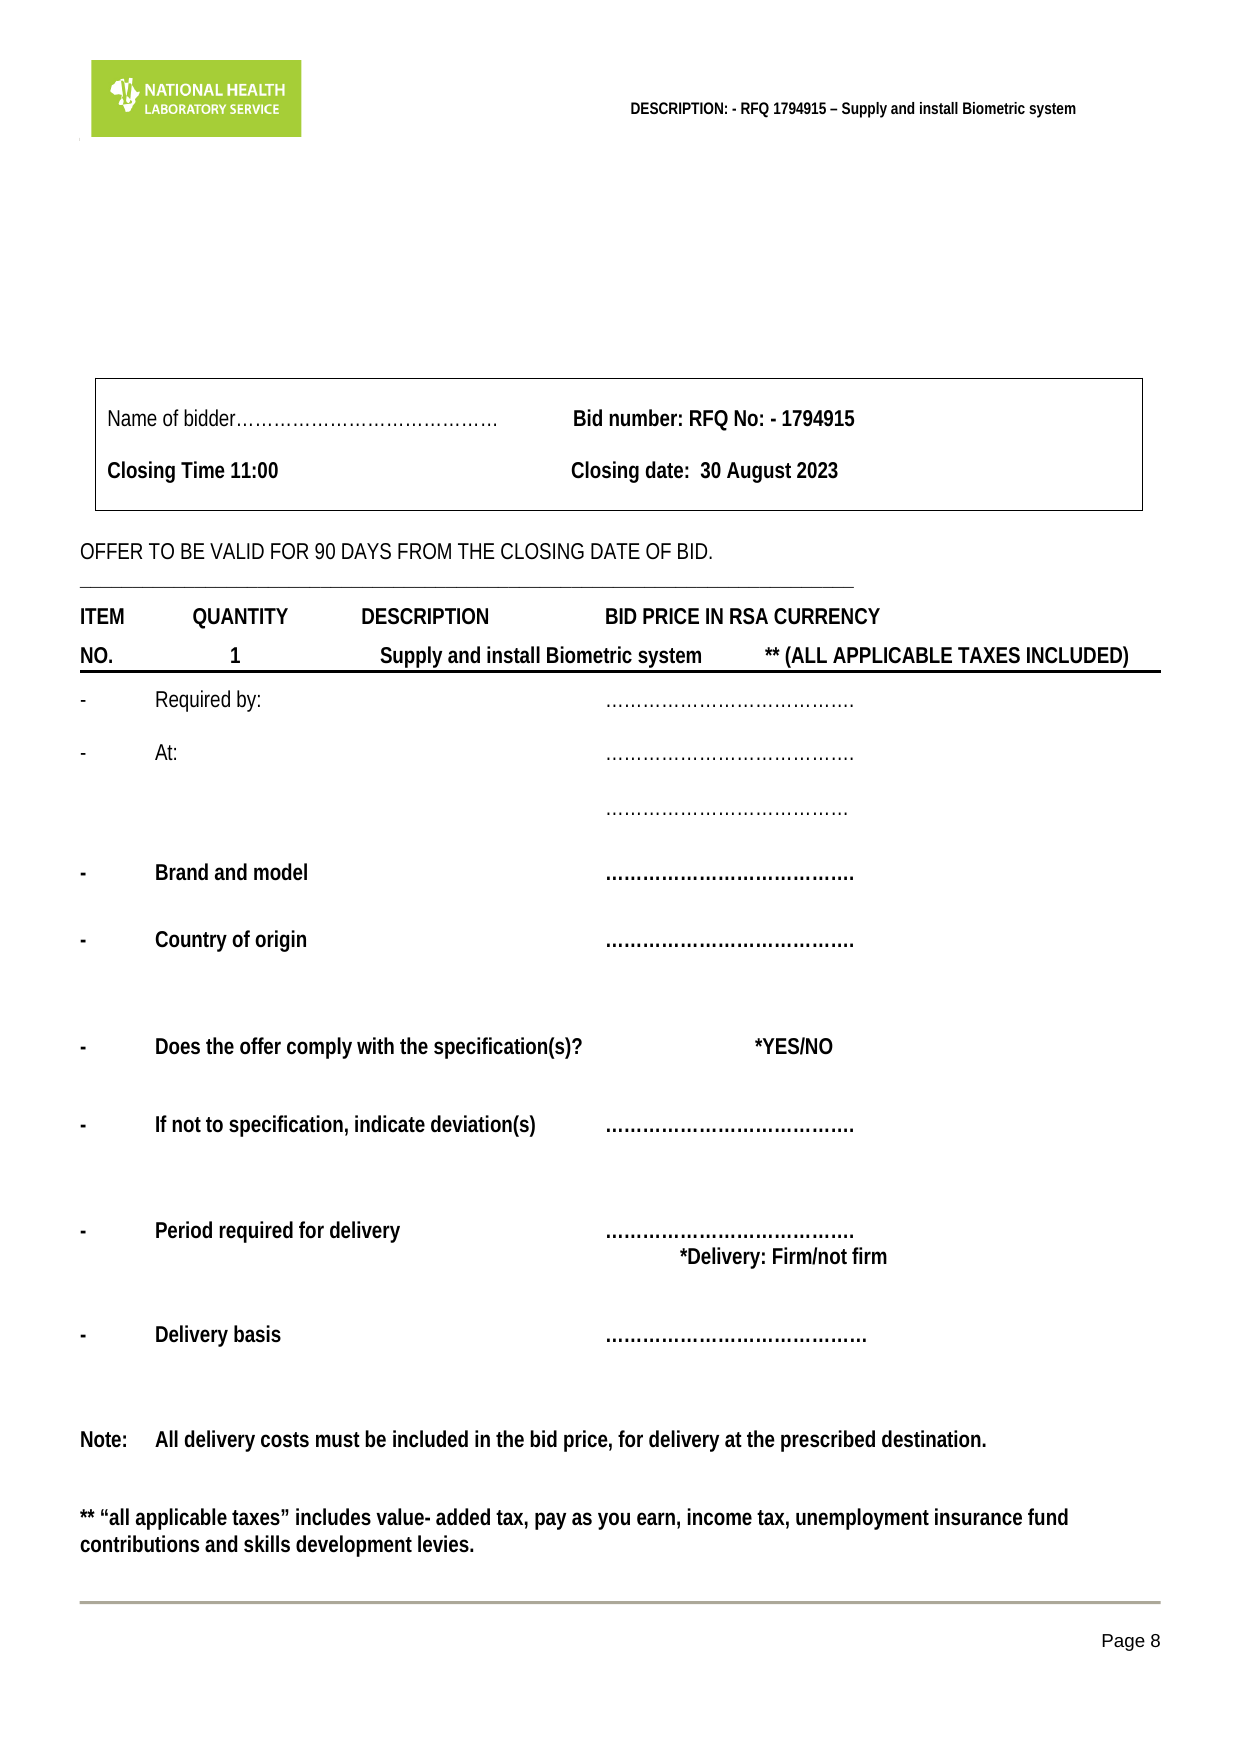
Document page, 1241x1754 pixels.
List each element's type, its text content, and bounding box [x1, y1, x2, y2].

picture [91, 60, 302, 137]
list If not to specification, indicate deviation(s) …………………………………. [80, 1111, 1161, 1137]
text ITEM QUANTITY DESCRIPTION BID PRICE IN RSA CURRENCY [80, 603, 1161, 629]
text - At: …………………………………. [80, 738, 1161, 765]
text NO. 1 Supply and install Biometric system ** (ALL APPLICABLE TAXES INCLUDED) [80, 642, 1161, 670]
list Period required for delivery …………………………………. [80, 1217, 1161, 1243]
text __________________________________________________________________________ [80, 564, 1161, 590]
text *Delivery: Firm/not firm [80, 1243, 1161, 1270]
text Note: All delivery costs must be included in the bid price, for delivery at the prescribed destination. [80, 1426, 1161, 1453]
list Brand and model …………………………………. [80, 859, 1161, 885]
text - Does the offer comply with the specification(s)? *YES/NO [80, 1033, 1161, 1059]
table_header Name of bidder…………………………………… Bid number: RFQ No: - 1794915 Closing Time 11:00 Closing date: 30 August 2023 [96, 379, 1142, 510]
text ………………………………… [530, 793, 1161, 820]
list Required by: …………………………………. [80, 686, 1161, 712]
list Country of origin …………………………………. [80, 926, 1161, 953]
list Delivery basis …………………………………… [80, 1321, 1161, 1347]
text OFFER TO BE VALID FOR 90 DAYS FROM THE CLOSING DATE OF BID. [80, 538, 1161, 564]
text ** “all applicable taxes” includes value- added tax, pay as you earn, income tax, unemployment insurance fund contributions and skills development levies. [80, 1504, 1161, 1557]
